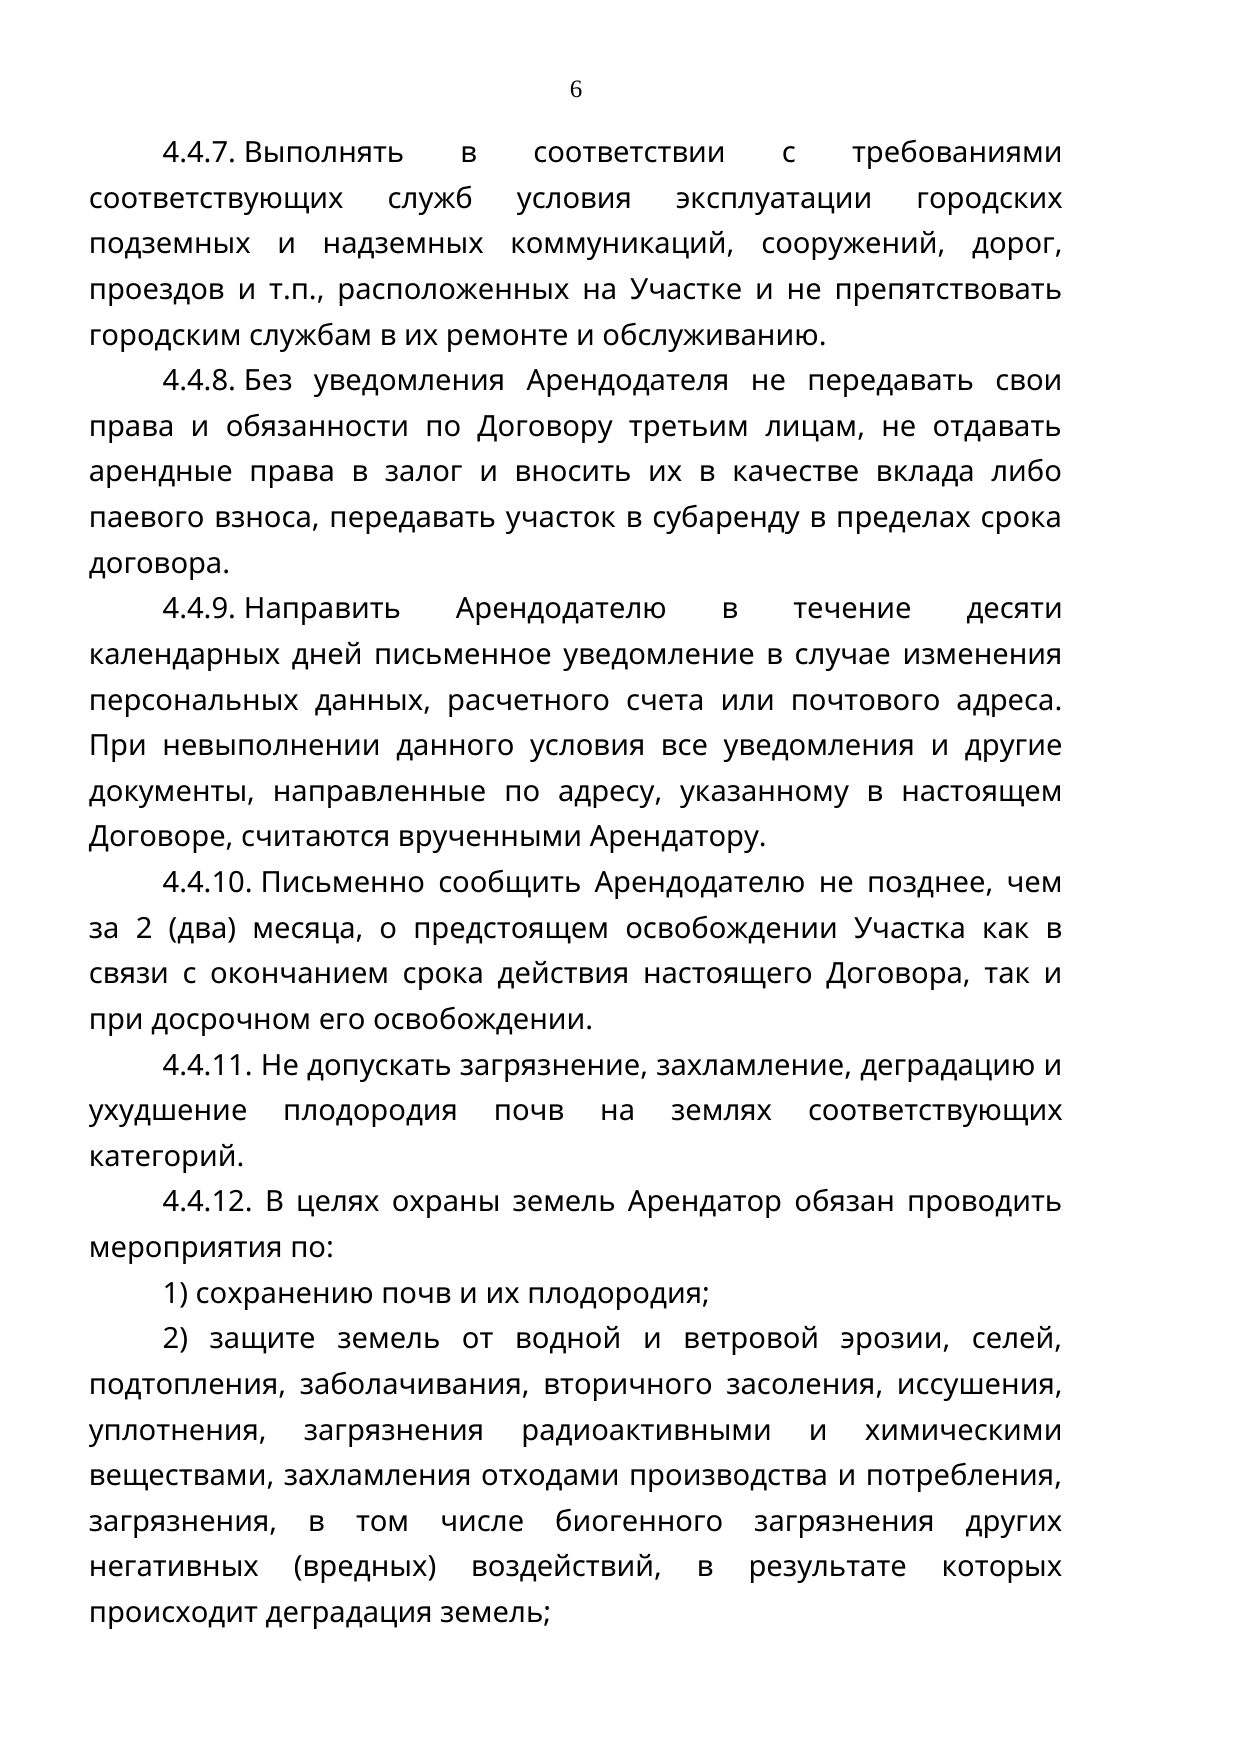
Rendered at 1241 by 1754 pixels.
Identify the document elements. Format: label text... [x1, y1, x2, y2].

text 4.4.10. Письменно сообщить Арендодателю не позднее, чем за 2 (два) месяца, о предстоящем освобождении Участка как в связи с окончанием срока действия настоящего Договора, так и при досрочном его освобождении. [89, 861, 1063, 1038]
text 4.4.12. В целях охраны земель Арендатор обязан проводить мероприятия по: [89, 1181, 1063, 1266]
text 4.4.8. Без уведомления Арендодателя не передавать свои права и обязанности по Договору третьим лицам, не отдавать арендные права в залог и вносить их в качестве вклада либо паевого взноса, передавать участок в субаренду в пределах срока договора. [89, 359, 1063, 582]
text 2) защите земель от водной и ветровой эрозии, селей, подтопления, заболачивания, вторичного засоления, иссушения, уплотнения, загрязнения радиоактивными и химическими веществами, захламления отходами производства и потребления, загрязнения, в том числе биогенного загрязнения других негативных (вредных) воздействий, в результате которых происходит деградация земель; [89, 1318, 1063, 1631]
text 4.4.11. Не допускать загрязнение, захламление, деградацию и ухудшение плодородия почв на землях соответствующих категорий. [89, 1044, 1063, 1175]
text 4.4.7. Выполнять в соответствии с требованиями соответствующих служб условия эксплуатации городских подземных и надземных коммуникаций, сооружений, дорог, проездов и т.п., расположенных на Участке и не препятствовать городским службам в их ремонте и обслуживанию. [89, 131, 1063, 353]
text 4.4.9. Направить Арендодателю в течение десяти календарных дней письменное уведомление в случае изменения персональных данных, расчетного счета или почтового адреса. При невыполнении данного условия все уведомления и другие документы, направленные по адресу, указанному в настоящем Договоре, считаются врученными Арендатору. [89, 588, 1063, 855]
text 1) сохранению почв и их плодородия; [89, 1272, 1063, 1312]
